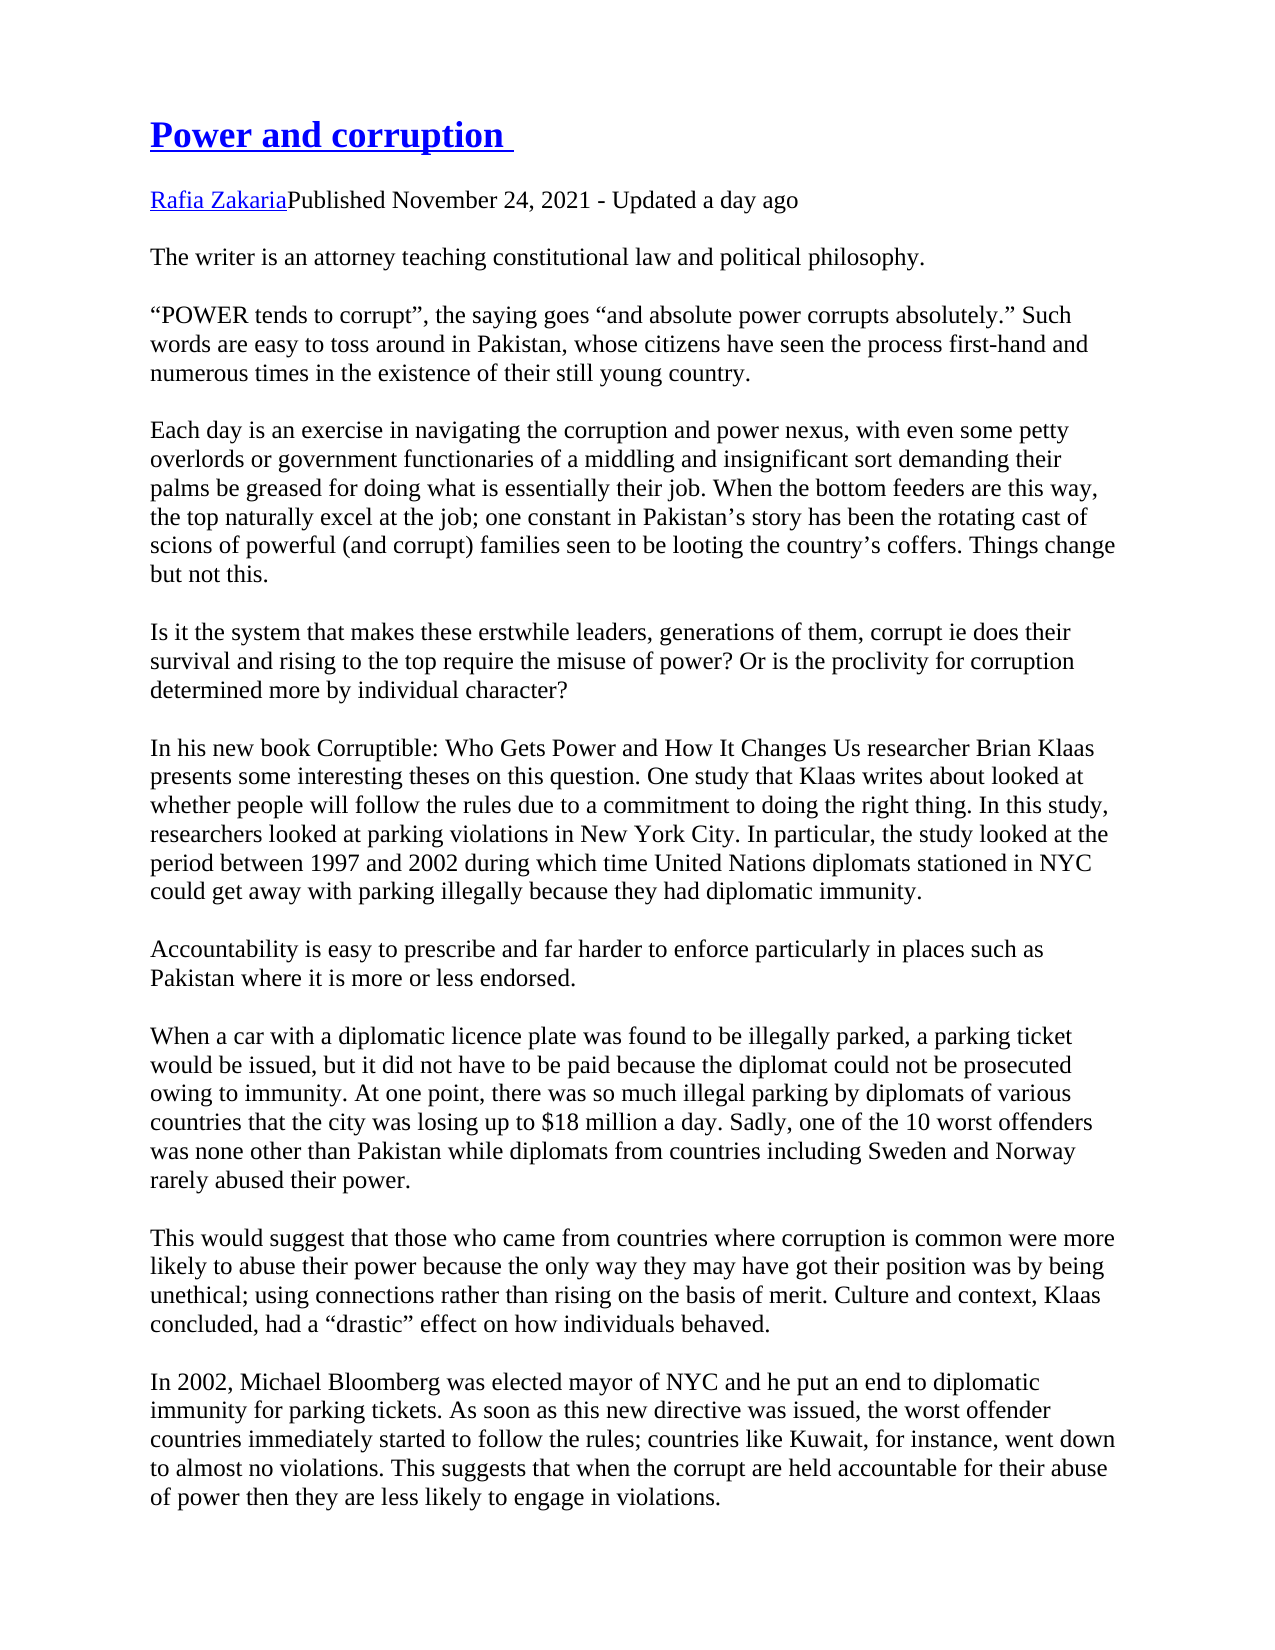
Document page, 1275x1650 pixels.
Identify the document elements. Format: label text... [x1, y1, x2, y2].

text This would suggest that those who came from countries where corruption is common were more likely to abuse their power because the only way they may have got their position was by being unethical; using connections rather than rising on the basis of merit. Culture and context, Klaas concluded, had a “drastic” effect on how individuals behaved. [150, 1223, 1125, 1338]
text “POWER tends to corrupt”, the saying goes “and absolute power corrupts absolutely.” Such words are easy to toss around in Pakistan, whose citizens have seen the process first-hand and numerous times in the existence of their still young country. [150, 300, 1125, 386]
text In his new book Corruptible: Who Gets Power and How It Changes Us researcher Brian Klaas presents some interesting theses on this question. One study that Klaas writes about looked at whether people will follow the rules due to a commitment to doing the right thing. In this study, researchers looked at parking violations in New York City. In particular, the study looked at the period between 1997 and 2002 during which time United Nations diplomats stationed in NYC could get away with parking illegally because they had diplomatic immunity. [150, 733, 1125, 905]
text In 2002, Michael Bloomberg was elected mayor of NYC and he put an end to diplomatic immunity for parking tickets. As soon as this new directive was issued, the worst offender countries immediately started to follow the rules; countries like Kuwait, for instance, went down to almost no violations. This suggests that when the corrupt are held accountable for their abuse of power then they are less likely to engage in violations. [150, 1367, 1125, 1511]
text Accountability is easy to prescribe and far harder to enforce particularly in places such as Pakistan where it is more or less endorsed. [150, 934, 1125, 992]
text Is it the system that makes these erstwhile leaders, generations of them, corrupt ie does their survival and rising to the top require the misuse of power? Or is the proclivity for corruption determined more by individual character? [150, 617, 1125, 703]
text The writer is an attorney teaching constitutional law and political philosophy. [150, 242, 1125, 271]
text Rafia ZakariaPublished November 24, 2021 - Updated a day ago [150, 185, 1125, 213]
text Each day is an exercise in navigating the corruption and power nexus, with even some petty overlords or government functionaries of a middling and insignificant sort demanding their palms be greased for doing what is essentially their job. When the bottom feeders are this way, the top naturally excel at the job; one constant in Pakistan’s story has been the rotating cast of scions of powerful (and corrupt) families seen to be looting the country’s coffers. Things change but not this. [150, 416, 1125, 588]
text When a car with a diplomatic licence plate was found to be illegally parked, a parking ticket would be issued, but it did not have to be paid because the diplomat could not be prosecuted owing to immunity. At one point, there was so much illegal parking by diplomats of various countries that the city was losing up to $18 million a day. Sadly, one of the 10 worst offenders was none other than Pakistan while diplomats from countries including Sweden and Norway rarely abused their power. [150, 1021, 1125, 1193]
text Power and corruption [150, 112, 1125, 156]
